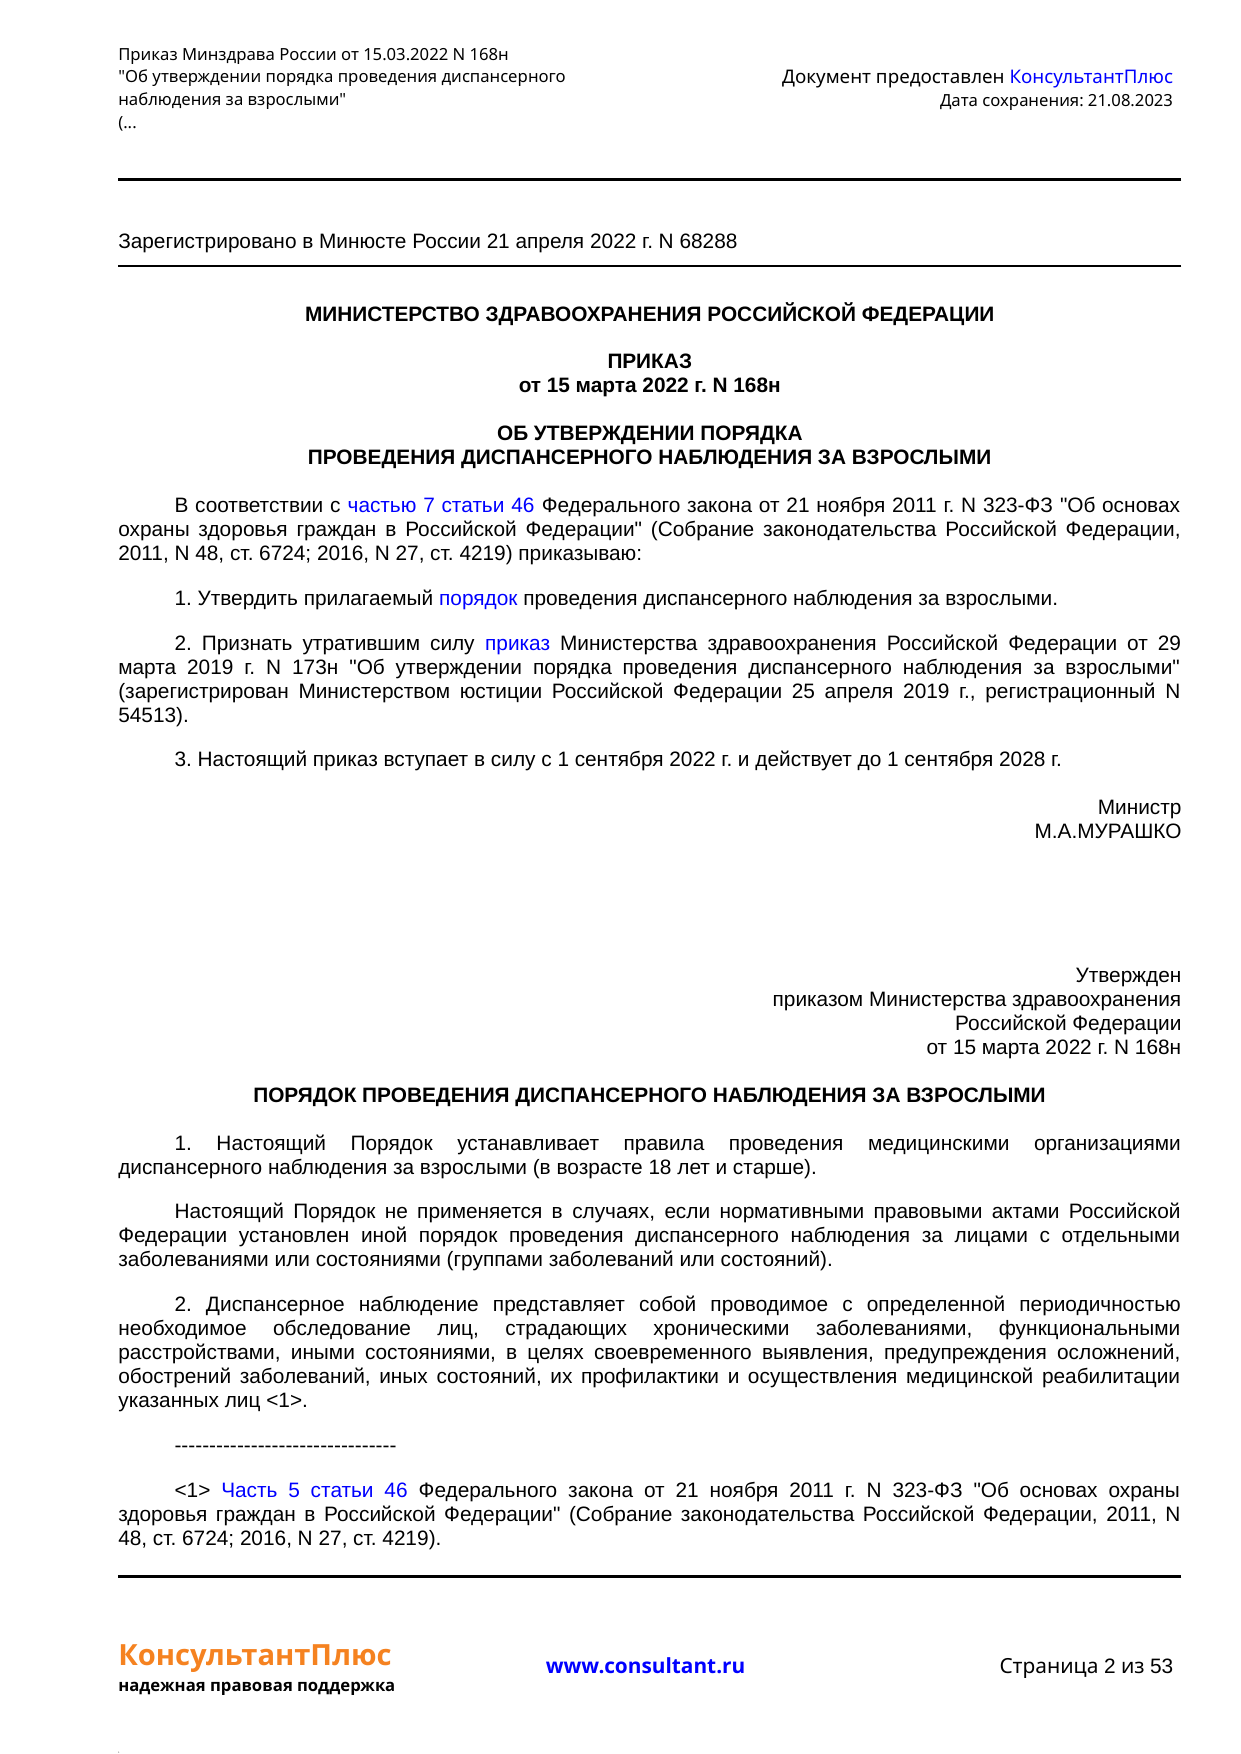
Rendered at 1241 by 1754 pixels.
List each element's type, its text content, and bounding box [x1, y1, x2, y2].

text В соответствии с частью 7 статьи 46 Федерального закона от 21 ноября 2011 г. N 323-ФЗ "Об основах охраны здоровья граждан в Российской Федерации" (Собрание законодательства Российской Федерации, 2011, N 48, ст. 6724; 2016, N 27, ст. 4219) приказываю: [118, 493, 1181, 565]
text Российской Федерации [118, 1011, 1181, 1035]
text 2. Диспансерное наблюдение представляет собой проводимое с определенной периодичностью необходимое обследование лиц, страдающих хроническими заболеваниями, функциональными расстройствами, иными состояниями, в целях своевременного выявления, предупреждения осложнений, обострений заболеваний, иных состояний, их профилактики и осуществления медицинской реабилитации указанных лиц <1>. [118, 1292, 1181, 1412]
text М.А.МУРАШКО [118, 819, 1181, 843]
text 1. Настоящий Порядок устанавливает правила проведения медицинскими организациями диспансерного наблюдения за взрослыми (в возрасте 18 лет и старше). [118, 1131, 1181, 1178]
text 2. Признать утратившим силу приказ Министерства здравоохранения Российской Федерации от 29 марта 2019 г. N 173н "Об утверждении порядка проведения диспансерного наблюдения за взрослыми" (зарегистрирован Министерством юстиции Российской Федерации 25 апреля 2019 г., регистрационный N 54513). [118, 631, 1181, 726]
title МИНИСТЕРСТВО ЗДРАВООХРАНЕНИЯ РОССИЙСКОЙ ФЕДЕРАЦИИ [118, 301, 1181, 325]
text -------------------------------- [118, 1433, 1181, 1457]
text Зарегистрировано в Минюсте России 21 апреля 2022 г. N 68288 [118, 229, 1181, 253]
text Министр [118, 795, 1181, 819]
title ОБ УТВЕРЖДЕНИИ ПОРЯДКА [118, 421, 1181, 445]
text Настоящий Порядок не применяется в случаях, если нормативными правовыми актами Российской Федерации установлен иной порядок проведения диспансерного наблюдения за лицами с отдельными заболеваниями или состояниями (группами заболеваний или состояний). [118, 1199, 1181, 1271]
text приказом Министерства здравоохранения [118, 987, 1181, 1011]
text от 15 марта 2022 г. N 168н [118, 1035, 1181, 1059]
title ПОРЯДОК ПРОВЕДЕНИЯ ДИСПАНСЕРНОГО НАБЛЮДЕНИЯ ЗА ВЗРОСЛЫМИ [118, 1083, 1181, 1107]
text 1. Утвердить прилагаемый порядок проведения диспансерного наблюдения за взрослыми. [118, 586, 1181, 610]
title от 15 марта 2022 г. N 168н [118, 373, 1181, 397]
title ПРОВЕДЕНИЯ ДИСПАНСЕРНОГО НАБЛЮДЕНИЯ ЗА ВЗРОСЛЫМИ [118, 445, 1181, 469]
text <1> Часть 5 статьи 46 Федерального закона от 21 ноября 2011 г. N 323-ФЗ "Об основах охраны здоровья граждан в Российской Федерации" (Собрание законодательства Российской Федерации, 2011, N 48, ст. 6724; 2016, N 27, ст. 4219). [118, 1477, 1181, 1549]
text 3. Настоящий приказ вступает в силу с 1 сентября 2022 г. и действует до 1 сентября 2028 г. [118, 747, 1181, 771]
text Утвержден [118, 963, 1181, 987]
title ПРИКАЗ [118, 349, 1181, 373]
